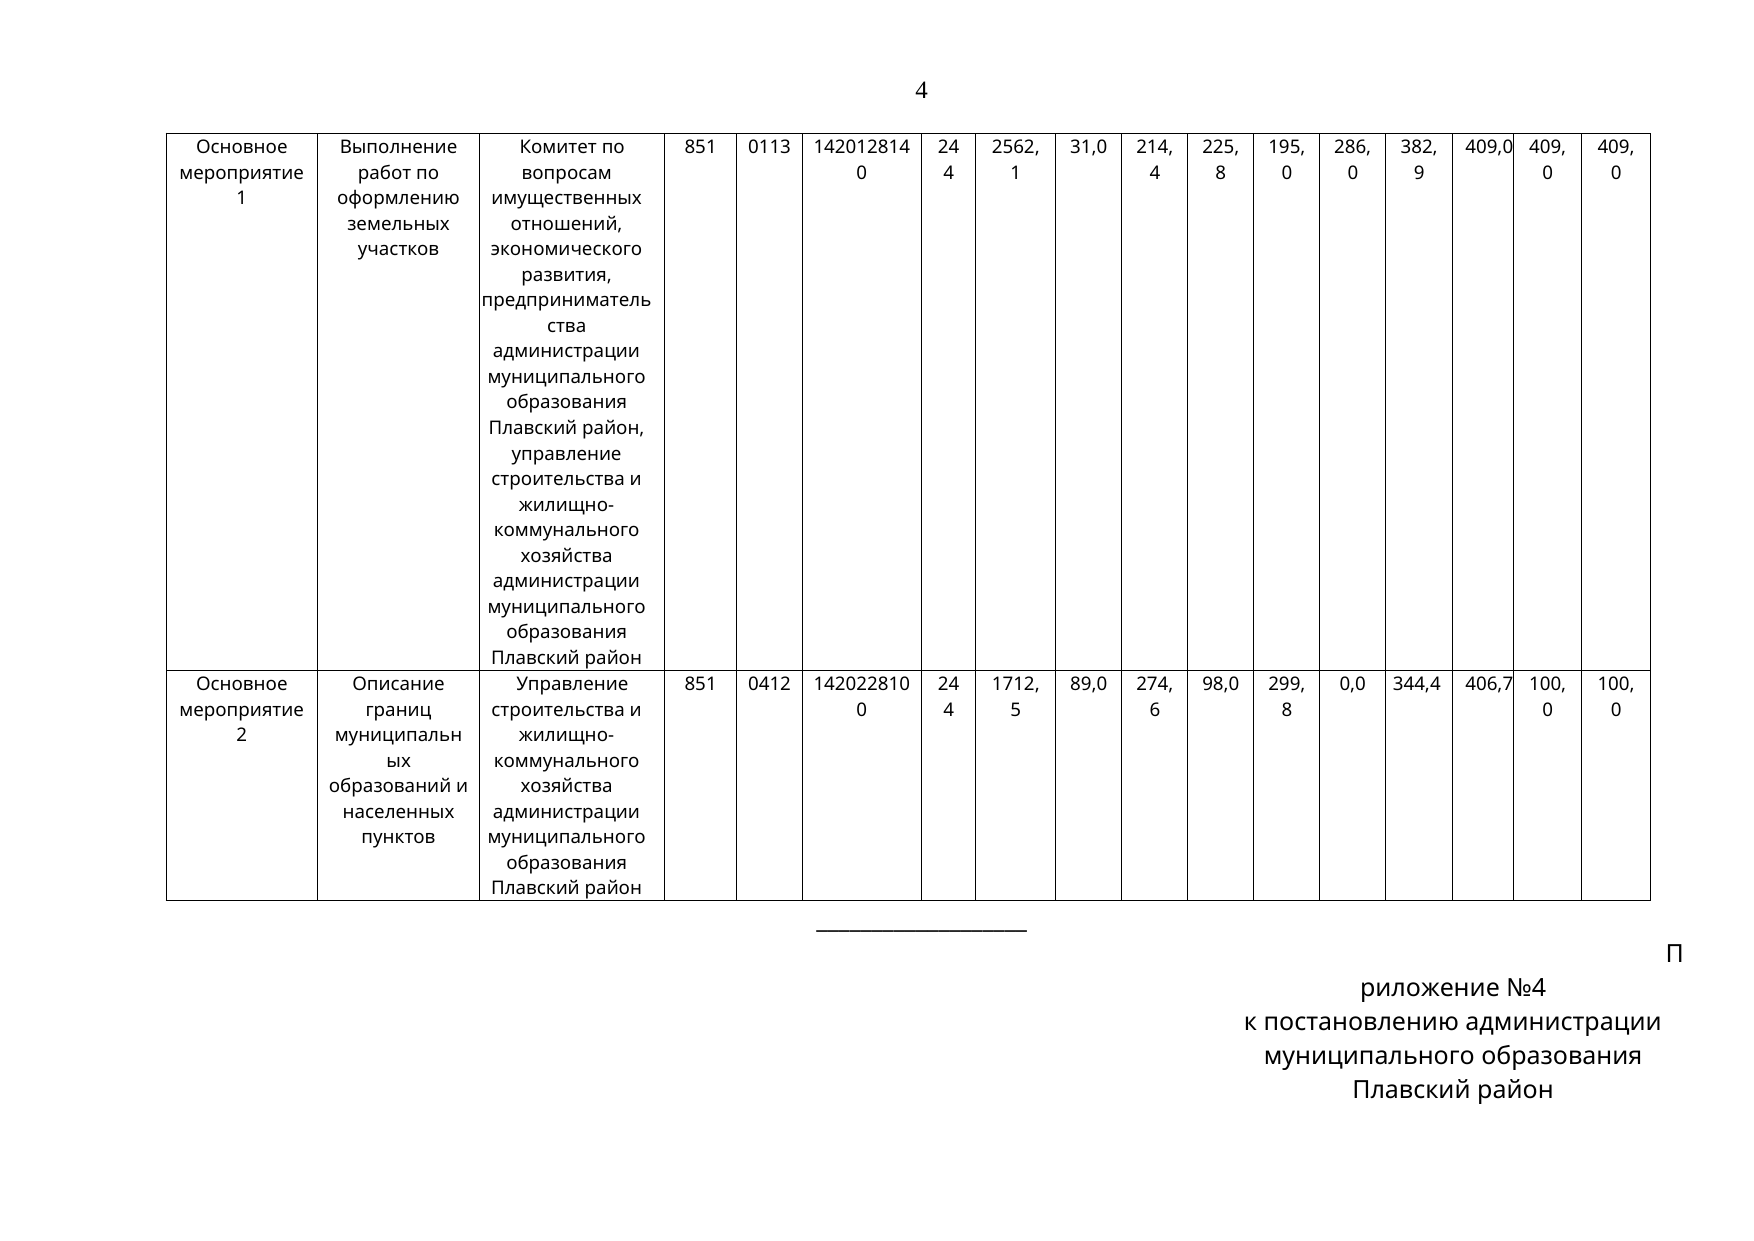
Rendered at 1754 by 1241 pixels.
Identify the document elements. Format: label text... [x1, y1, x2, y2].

table_cell 409,0 [1582, 134, 1650, 669]
table_cell 851 [665, 134, 736, 669]
table_cell 244 [922, 671, 975, 900]
table_cell Описание границ муниципальных образований и населенных пунктов [318, 671, 479, 900]
text ___________________ [177, 901, 1665, 935]
table_cell 89,0 [1056, 671, 1121, 900]
table_cell 0,0 [1320, 671, 1385, 900]
table_cell 214,4 [1122, 134, 1187, 669]
table_cell 382,9 [1386, 134, 1452, 669]
table_cell 100,0 [1514, 671, 1581, 900]
text Приложение №4 [1240, 935, 1665, 1003]
table_cell 0412 [737, 671, 802, 900]
table_cell 851 [665, 671, 736, 900]
table_cell 274,6 [1122, 671, 1187, 900]
table_cell Основное мероприятие 1 [167, 134, 317, 669]
table_cell Управление строительства и жилищно-коммунального хозяйства администрации муниципального образования Плавский район [480, 671, 664, 900]
table_cell 98,0 [1188, 671, 1253, 900]
table_cell Выполнение работ по оформлению земельных участков [318, 134, 479, 669]
table_cell Основное мероприятие 2 [167, 671, 317, 900]
table_cell 100,0 [1582, 671, 1650, 900]
text муниципального образования Плавский район [1240, 1037, 1665, 1106]
table_cell 0113 [737, 134, 802, 669]
table_cell 344,4 [1386, 671, 1452, 900]
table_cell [480, 134, 664, 669]
table_cell 286,0 [1320, 134, 1385, 669]
table_cell 406,7 [1453, 671, 1513, 900]
table_cell 244 [922, 134, 975, 669]
table_cell 409,0 [1514, 134, 1581, 669]
text к постановлению администрации [1240, 1003, 1665, 1037]
table_cell 195,0 [1254, 134, 1319, 669]
table_cell 2562,1 [976, 134, 1055, 669]
table_cell 225,8 [1188, 134, 1253, 669]
table_cell 1420128140 [803, 134, 921, 669]
table_cell 1712,5 [976, 671, 1055, 900]
table_cell 299,8 [1254, 671, 1319, 900]
table_cell 1420228100 [803, 671, 921, 900]
table_cell 31,0 [1056, 134, 1121, 669]
table_cell 409,0 [1453, 134, 1513, 669]
